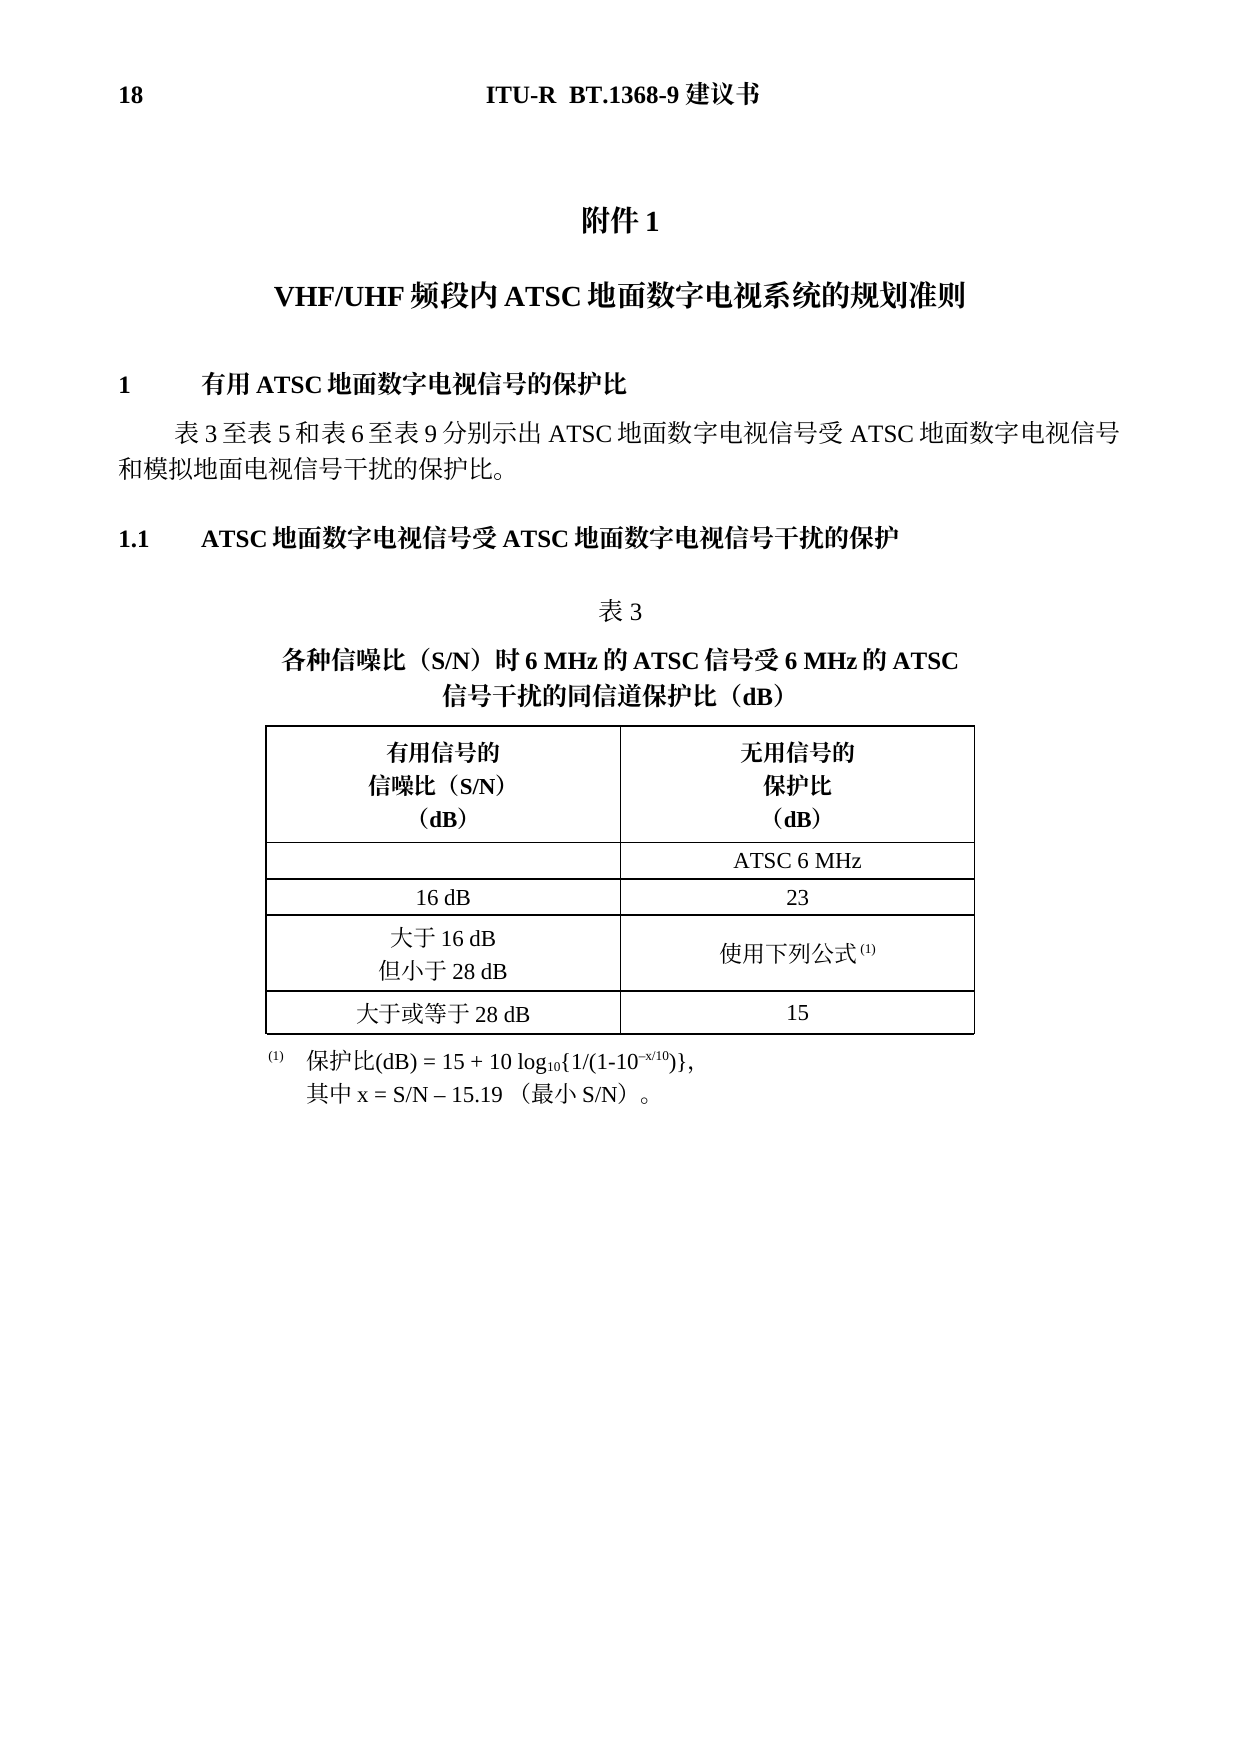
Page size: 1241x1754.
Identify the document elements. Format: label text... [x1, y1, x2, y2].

table_cell 16 dB [267, 880, 620, 914]
table_cell (1) 保护比(dB) = 15 + 10 log10{1/(1-10–x/10)}， 其中x = S/N – 15.19 （最小S/N）。 [266, 1034, 974, 1109]
table_cell 大于16 dB 但小于28 dB [267, 916, 620, 990]
table_cell 大于或等于28 dB [267, 992, 620, 1033]
table_cell ATSC 6 MHz [621, 843, 974, 878]
text 表 3 [118, 592, 1122, 628]
table_header 有用信号的 信噪比（S/N） （dB） [267, 727, 620, 842]
table_cell [267, 843, 620, 878]
table_cell 使用下列公式 (1) [621, 916, 974, 990]
table_cell 23 [621, 880, 974, 914]
title 表3至表5和表6至表9分别示出ATSC地面数字电视信号受ATSC地面数字电视信号和模拟地面电视信号干扰的保护比。 [118, 413, 1122, 485]
table_cell 15 [621, 992, 974, 1033]
title 附件1 VHF/UHF频段内ATSC地面数字电视系统的规划准则 [118, 198, 1122, 315]
subtitle 1.1 ATSC地面数字电视信号受ATSC地面数字电视信号干扰的保护 [118, 519, 1122, 554]
subtitle 1 有用ATSC地面数字电视信号的保护比 [118, 365, 1122, 401]
title 各种信噪比（S/N）时6 MHz的ATSC信号受6 MHz的ATSC 信号干扰的同信道保护比（dB） [118, 641, 1122, 712]
table_header 无用信号的 保护比 （dB） [621, 727, 974, 842]
